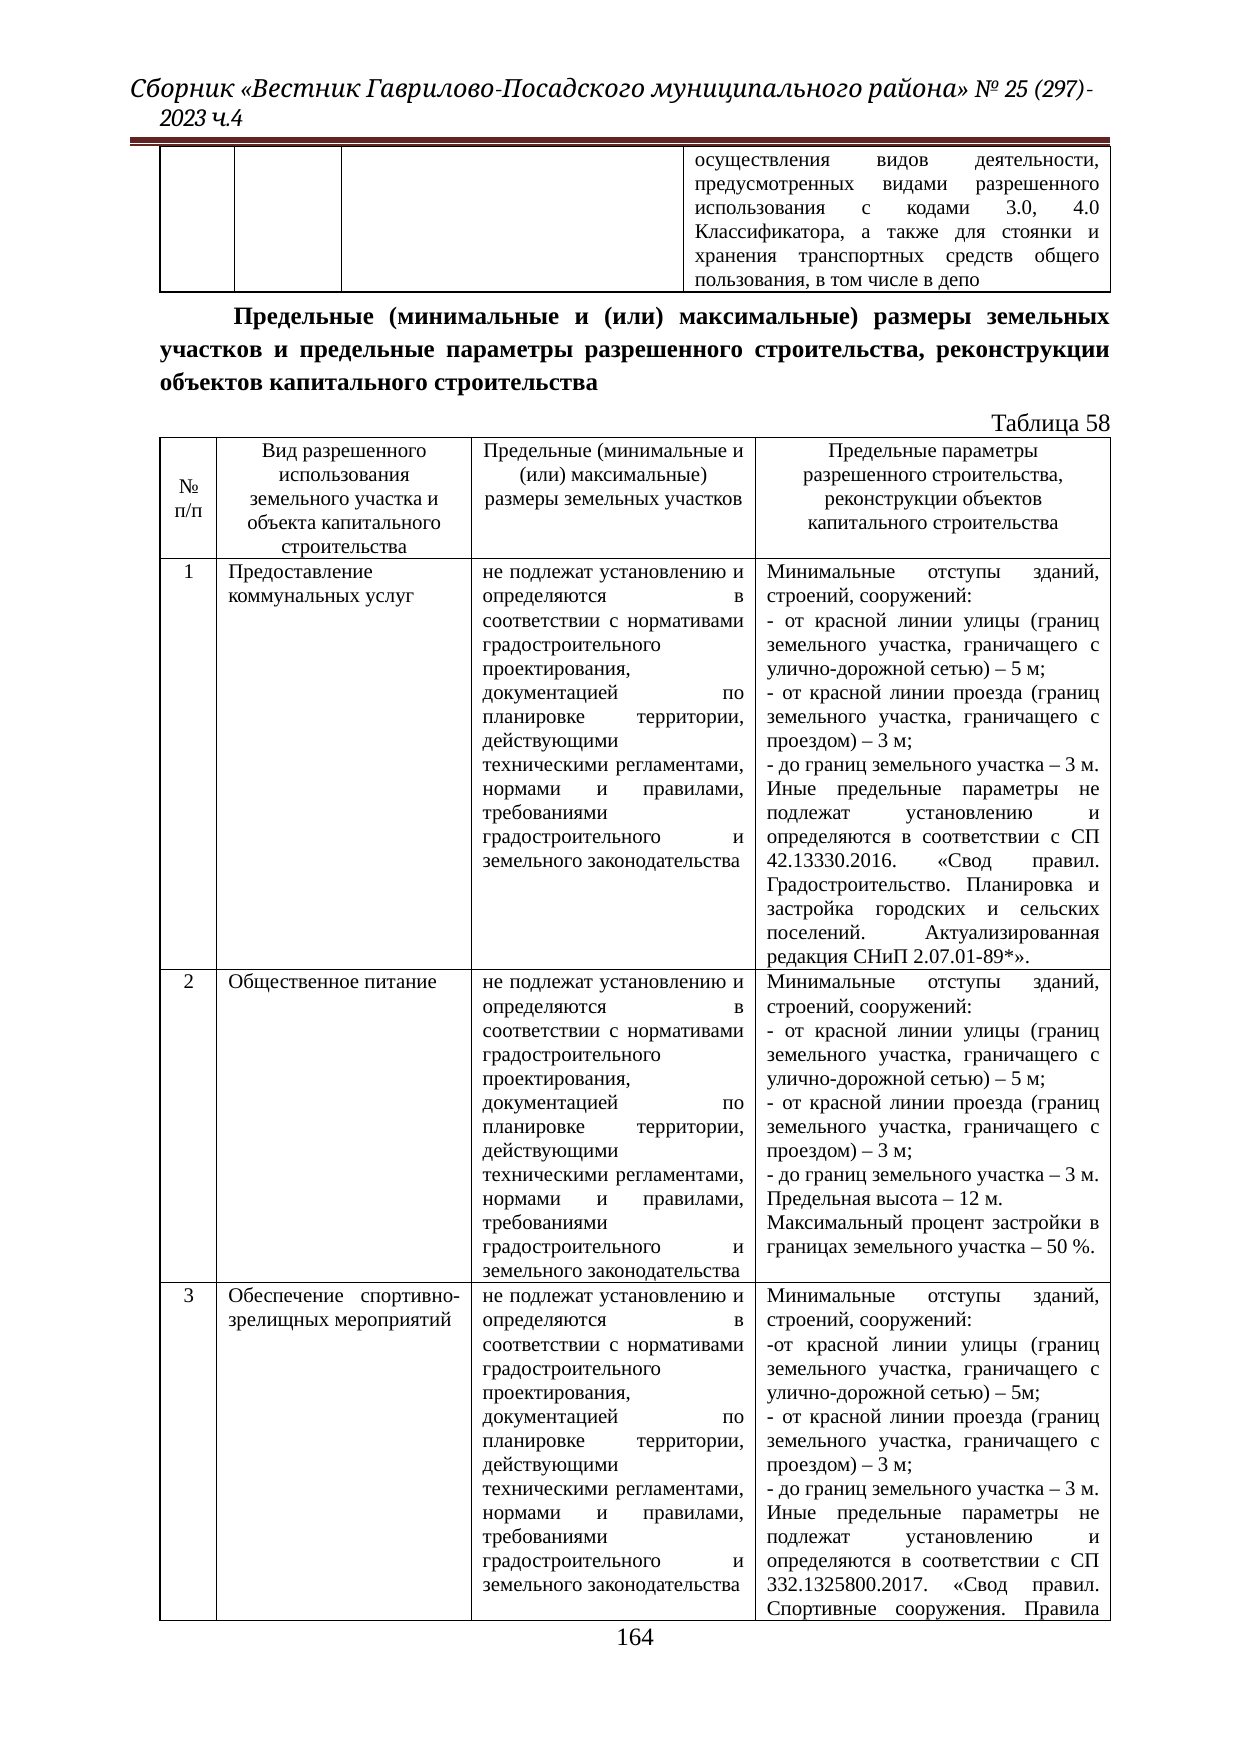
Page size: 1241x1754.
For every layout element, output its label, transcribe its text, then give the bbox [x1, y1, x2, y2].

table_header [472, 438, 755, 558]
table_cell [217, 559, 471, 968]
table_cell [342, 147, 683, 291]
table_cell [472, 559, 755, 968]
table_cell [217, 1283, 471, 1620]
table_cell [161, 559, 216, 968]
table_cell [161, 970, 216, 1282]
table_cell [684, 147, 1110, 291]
list Предельные (минимальные и (или) максимальные) размеры земельных участков и предельные параметры разрешенного строительства, реконструкции объектов капитального строительства [159, 301, 1110, 396]
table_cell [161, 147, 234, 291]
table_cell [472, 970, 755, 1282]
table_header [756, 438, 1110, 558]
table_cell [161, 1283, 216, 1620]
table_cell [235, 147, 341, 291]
text Таблица 58 [233, 408, 1110, 437]
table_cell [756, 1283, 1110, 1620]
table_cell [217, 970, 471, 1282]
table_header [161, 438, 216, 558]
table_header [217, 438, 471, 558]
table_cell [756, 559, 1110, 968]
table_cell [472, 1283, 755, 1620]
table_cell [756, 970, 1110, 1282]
